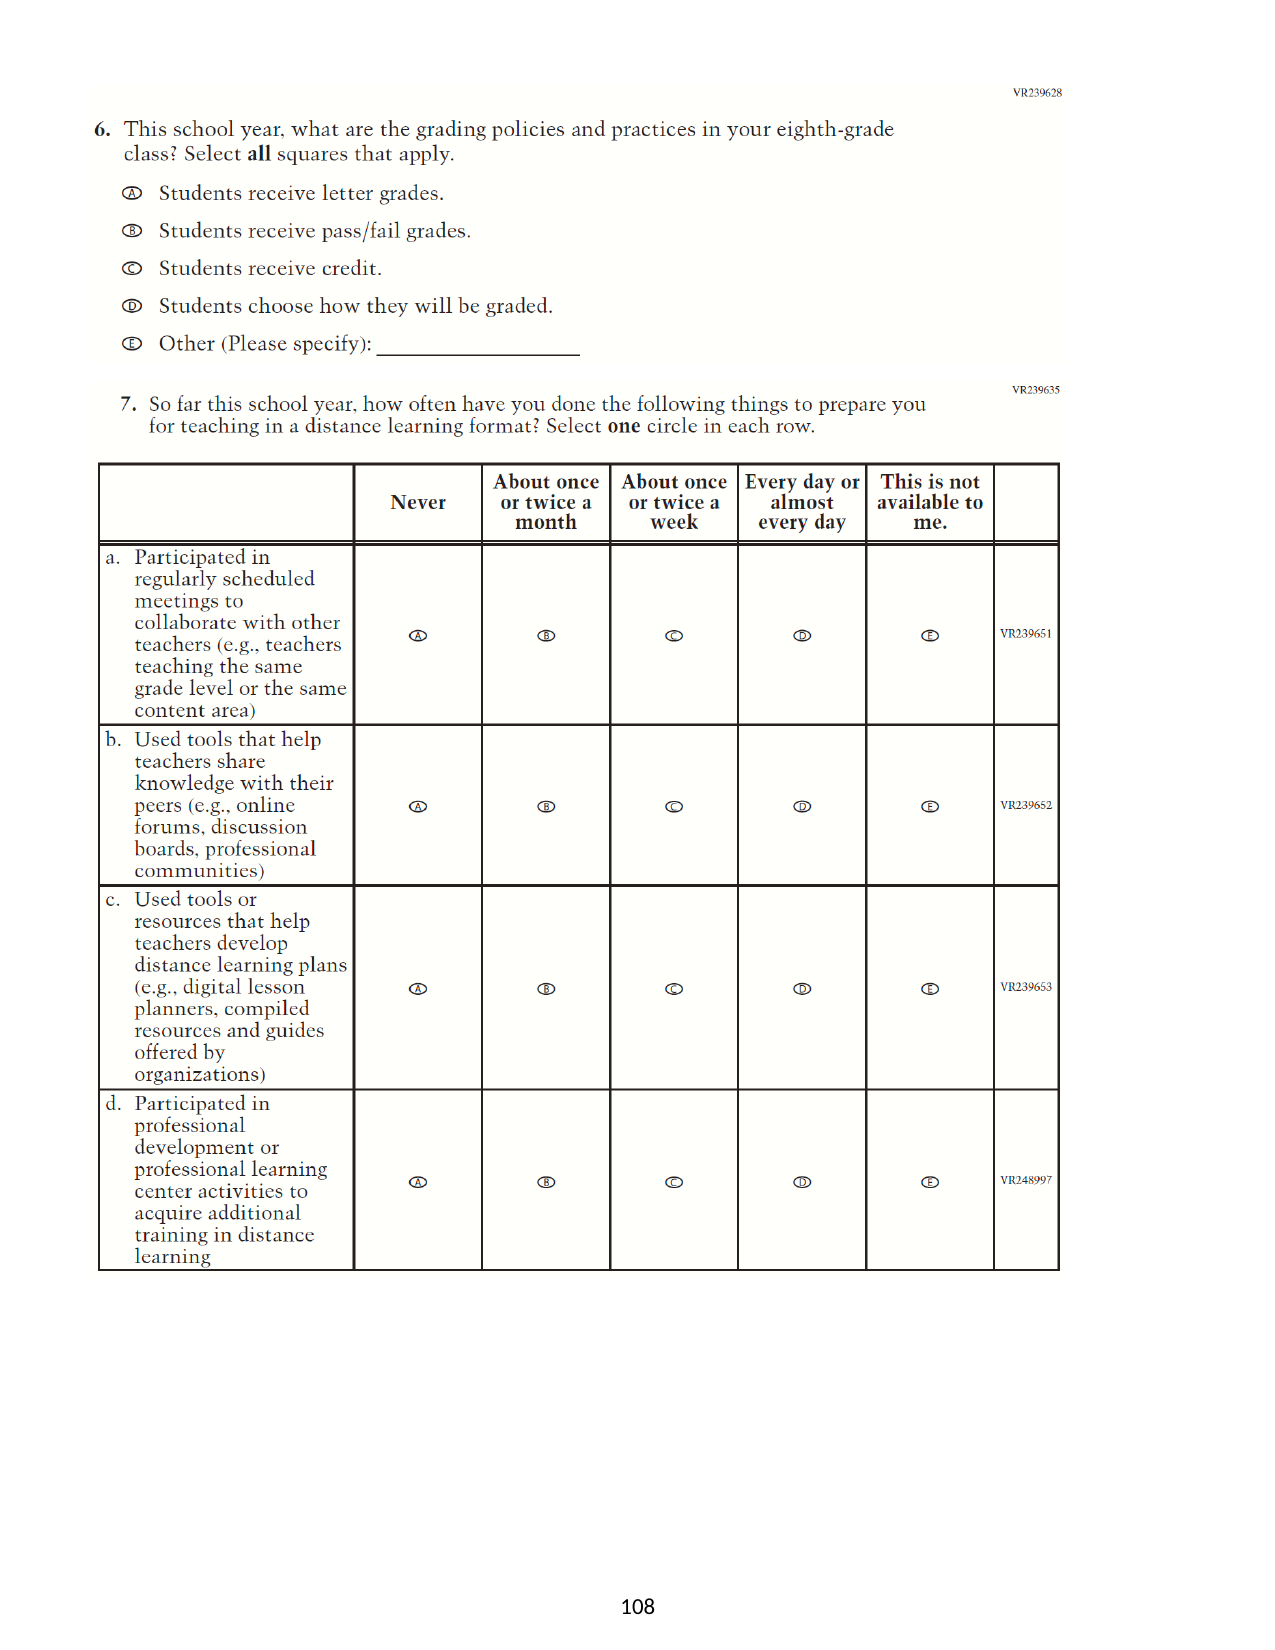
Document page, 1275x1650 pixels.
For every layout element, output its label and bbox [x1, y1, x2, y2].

picture [90, 84, 1065, 363]
picture [90, 381, 1065, 1278]
